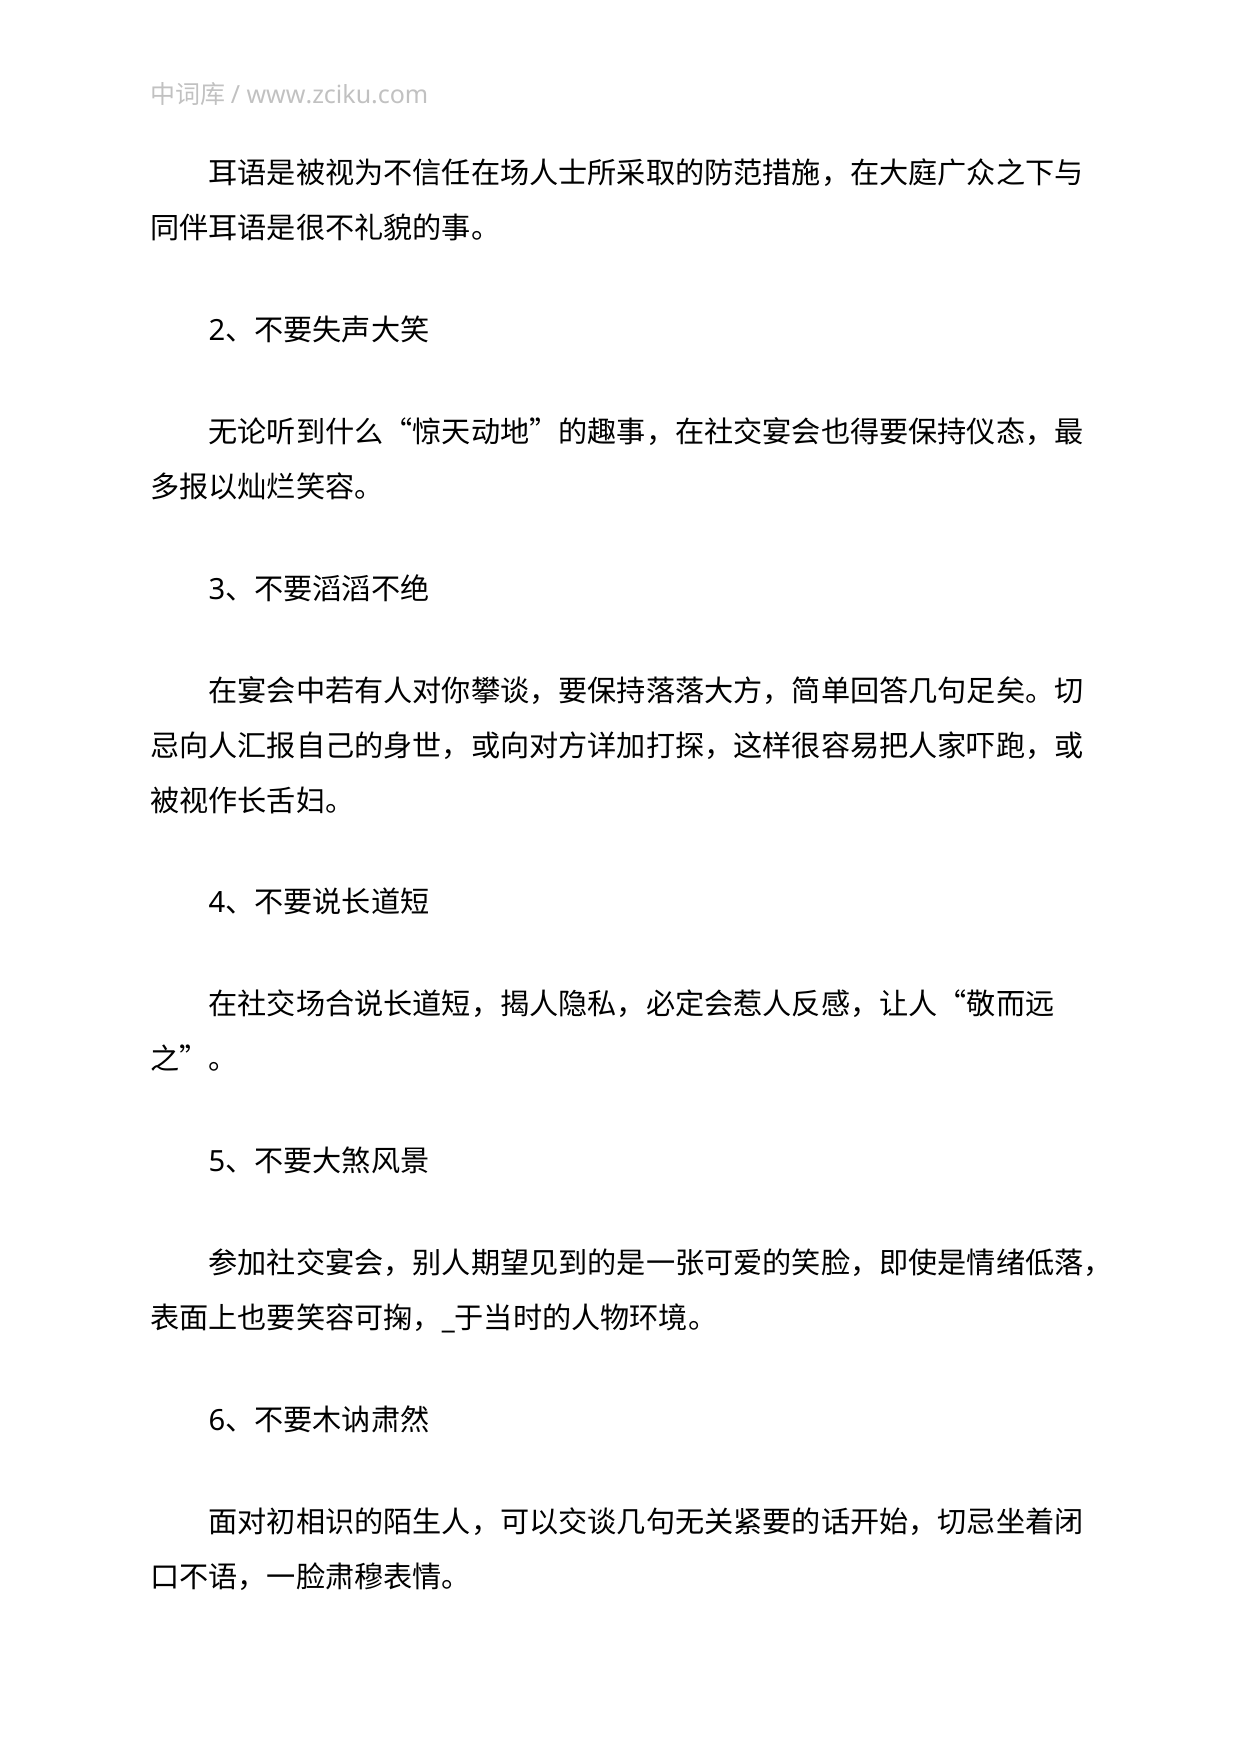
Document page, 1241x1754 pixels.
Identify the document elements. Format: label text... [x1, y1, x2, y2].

text 在宴会中若有人对你攀谈，要保持落落大方，简单回答几句足矣。切忌向人汇报自己的身世，或向对方详加打探，这样很容易把人家吓跑，或被视作长舌妇。 [150, 667, 1090, 819]
text 5、不要大煞风景 [150, 1137, 1090, 1180]
text 耳语是被视为不信任在场人士所采取的防范措施，在大庭广众之下与同伴耳语是很不礼貌的事。 [150, 150, 1090, 247]
text 3、不要滔滔不绝 [150, 565, 1090, 608]
text 面对初相识的陌生人，可以交谈几句无关紧要的话开始，切忌坐着闭口不语，一脸肃穆表情。 [150, 1498, 1090, 1596]
text 6、不要木讷肃然 [150, 1396, 1090, 1439]
text 无论听到什么“惊天动地”的趣事，在社交宴会也得要保持仪态，最多报以灿烂笑容。 [150, 409, 1090, 506]
text 参加社交宴会，别人期望见到的是一张可爱的笑脸，即使是情绪低落，表面上也要笑容可掬，_于当时的人物环境。 [150, 1239, 1090, 1337]
text 在社交场合说长道短，揭人隐私，必定会惹人反感，让人“敬而远之”。 [150, 981, 1090, 1078]
text 2、不要失声大笑 [150, 307, 1090, 349]
text 4、不要说长道短 [150, 879, 1090, 921]
